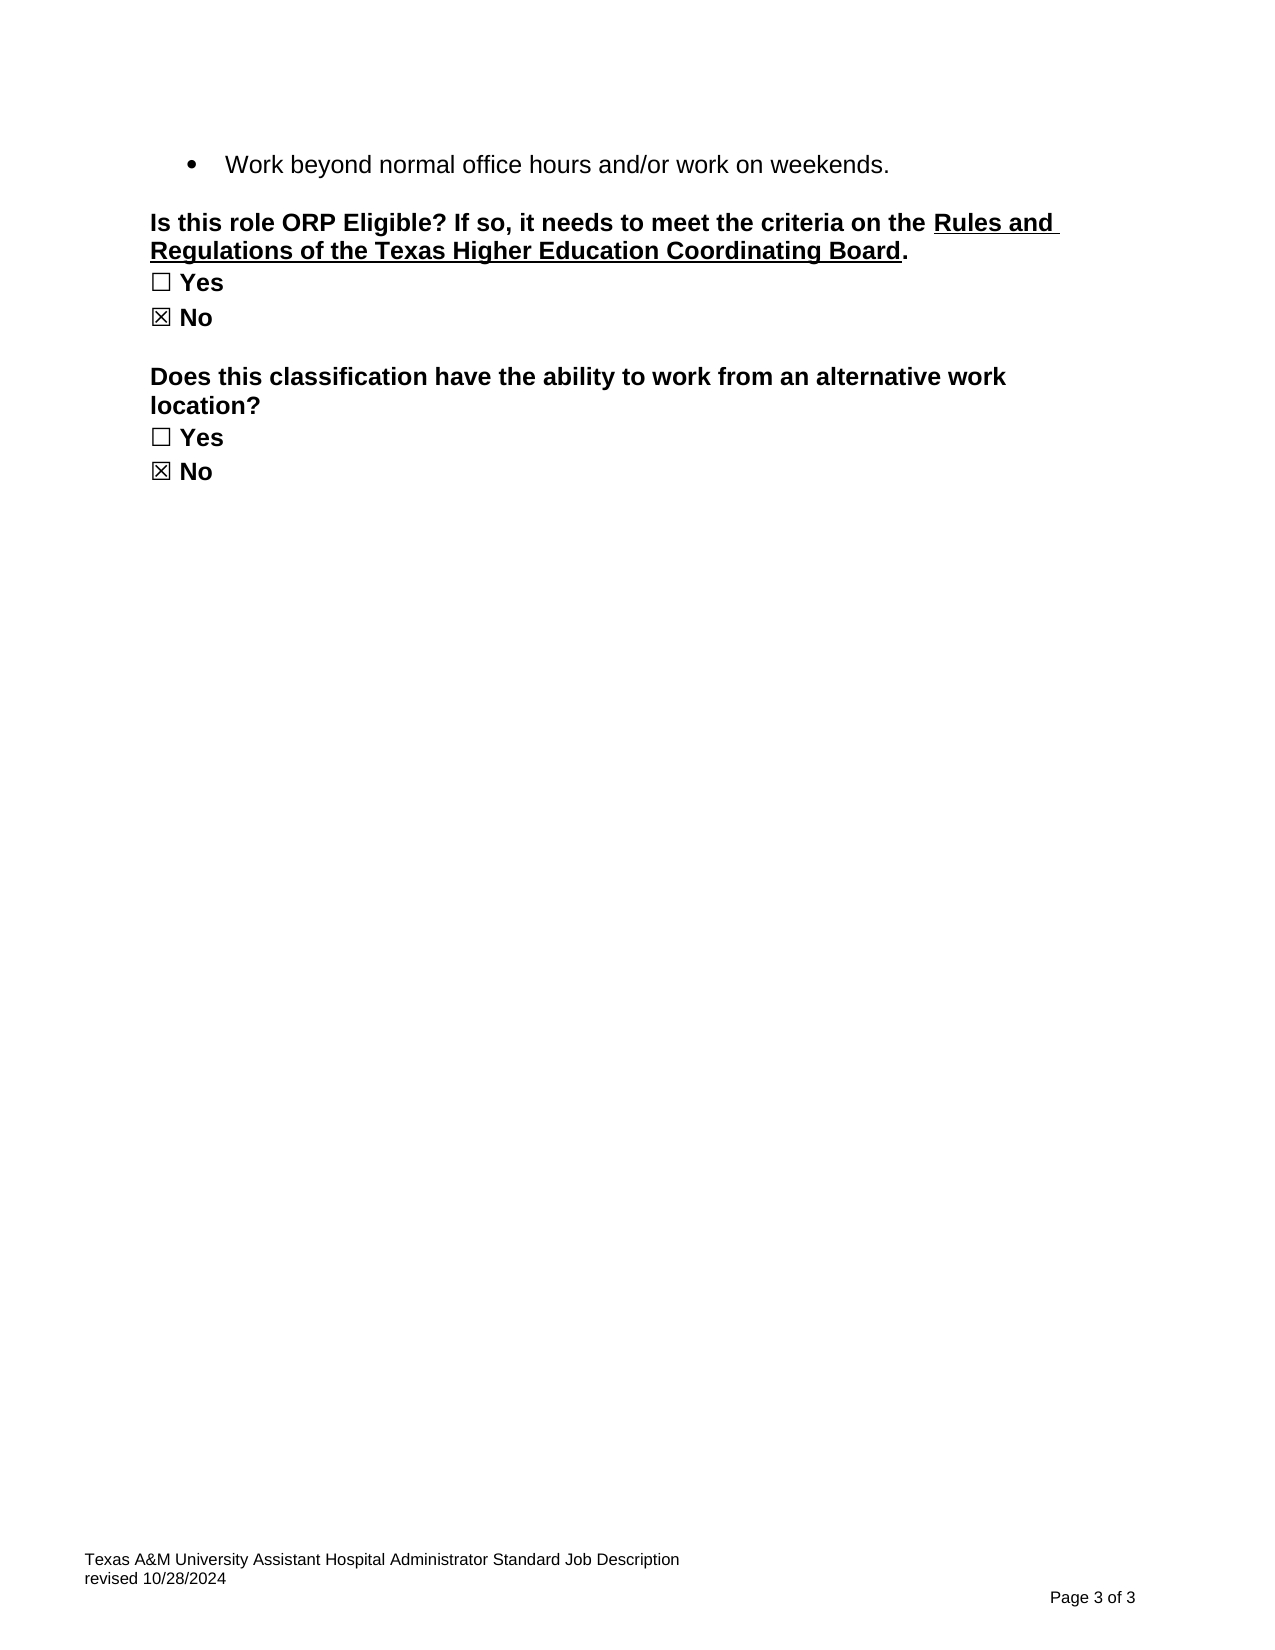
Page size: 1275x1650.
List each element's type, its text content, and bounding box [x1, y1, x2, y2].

text Yes [150, 419, 1125, 453]
text Does this classification have the ability to work from an alternative work location? [150, 362, 1125, 419]
text Yes [150, 265, 1125, 299]
text Is this role ORP Eligible? If so, it needs to meet the criteria on the Rules and Regulations of the Texas Higher Education Coordinating Board. [150, 208, 1125, 265]
text No [150, 299, 1125, 333]
list Work beyond normal office hours and/or work on weekends. [187, 150, 1125, 179]
text No [150, 453, 1125, 488]
